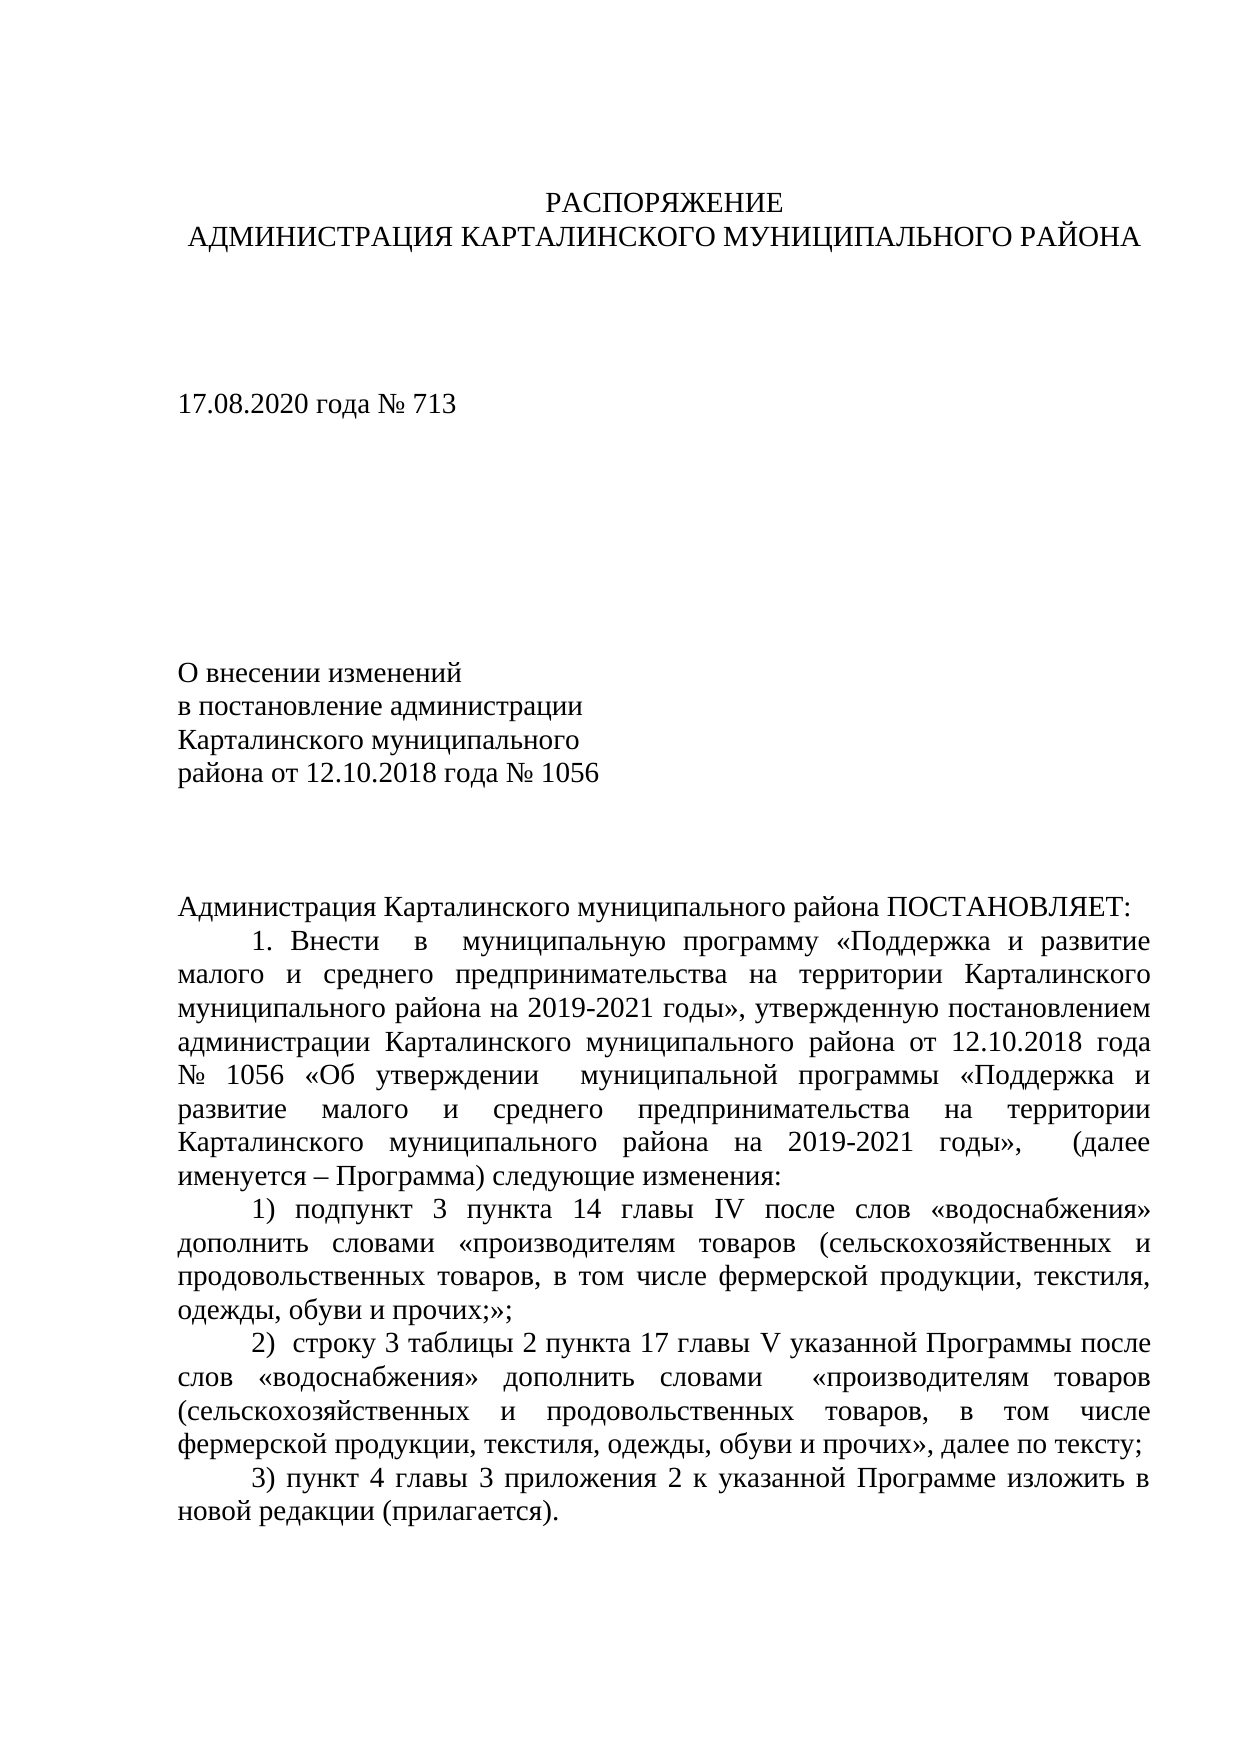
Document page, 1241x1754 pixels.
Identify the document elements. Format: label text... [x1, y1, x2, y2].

text 1) подпункт 3 пункта 14 главы IV после слов «водоснабжения» дополнить словами «производителям товаров (сельскохозяйственных и продовольственных товаров, в том числе фермерской продукции, текстиля, одежды, обуви и прочих;»; [177, 1191, 1152, 1326]
text РАСПОРЯЖЕНИЕ [177, 185, 1152, 219]
text Администрация Карталинского муниципального района ПОСТАНОВЛЯЕТ: [177, 889, 1152, 923]
text 2) строку 3 таблицы 2 пункта 17 главы V указанной Программы после слов «водоснабжения» дополнить словами «производителям товаров (сельскохозяйственных и продовольственных товаров, в том числе фермерской продукции, текстиля, одежды, обуви и прочих», далее по тексту; [177, 1326, 1152, 1460]
text в постановление администрации [177, 688, 1152, 722]
text АДМИНИСТРАЦИЯ КАРТАЛИНСКОГО МУНИЦИПАЛЬНОГО РАЙОНА [177, 219, 1152, 252]
text 17.08.2020 года № 713 [177, 386, 1152, 420]
text 1. Внести в муниципальную программу «Поддержка и развитие малого и среднего предпринимательства на территории Карталинского муниципального района на 2019-2021 годы», утвержденную постановлением администрации Карталинского муниципального района от 12.10.2018 года № 1056 «Об утверждении муниципальной программы «Поддержка и развитие малого и среднего предпринимательства на территории Карталинского муниципального района на 2019-2021 годы», (далее именуется – Программа) следующие изменения: [177, 923, 1152, 1191]
text 3) пункт 4 главы 3 приложения 2 к указанной Программе изложить в новой редакции (прилагается). [177, 1460, 1152, 1527]
text О внесении изменений [177, 655, 1152, 688]
text Карталинского муниципального [177, 722, 1152, 755]
text района от 12.10.2018 года № 1056 [177, 755, 1152, 789]
